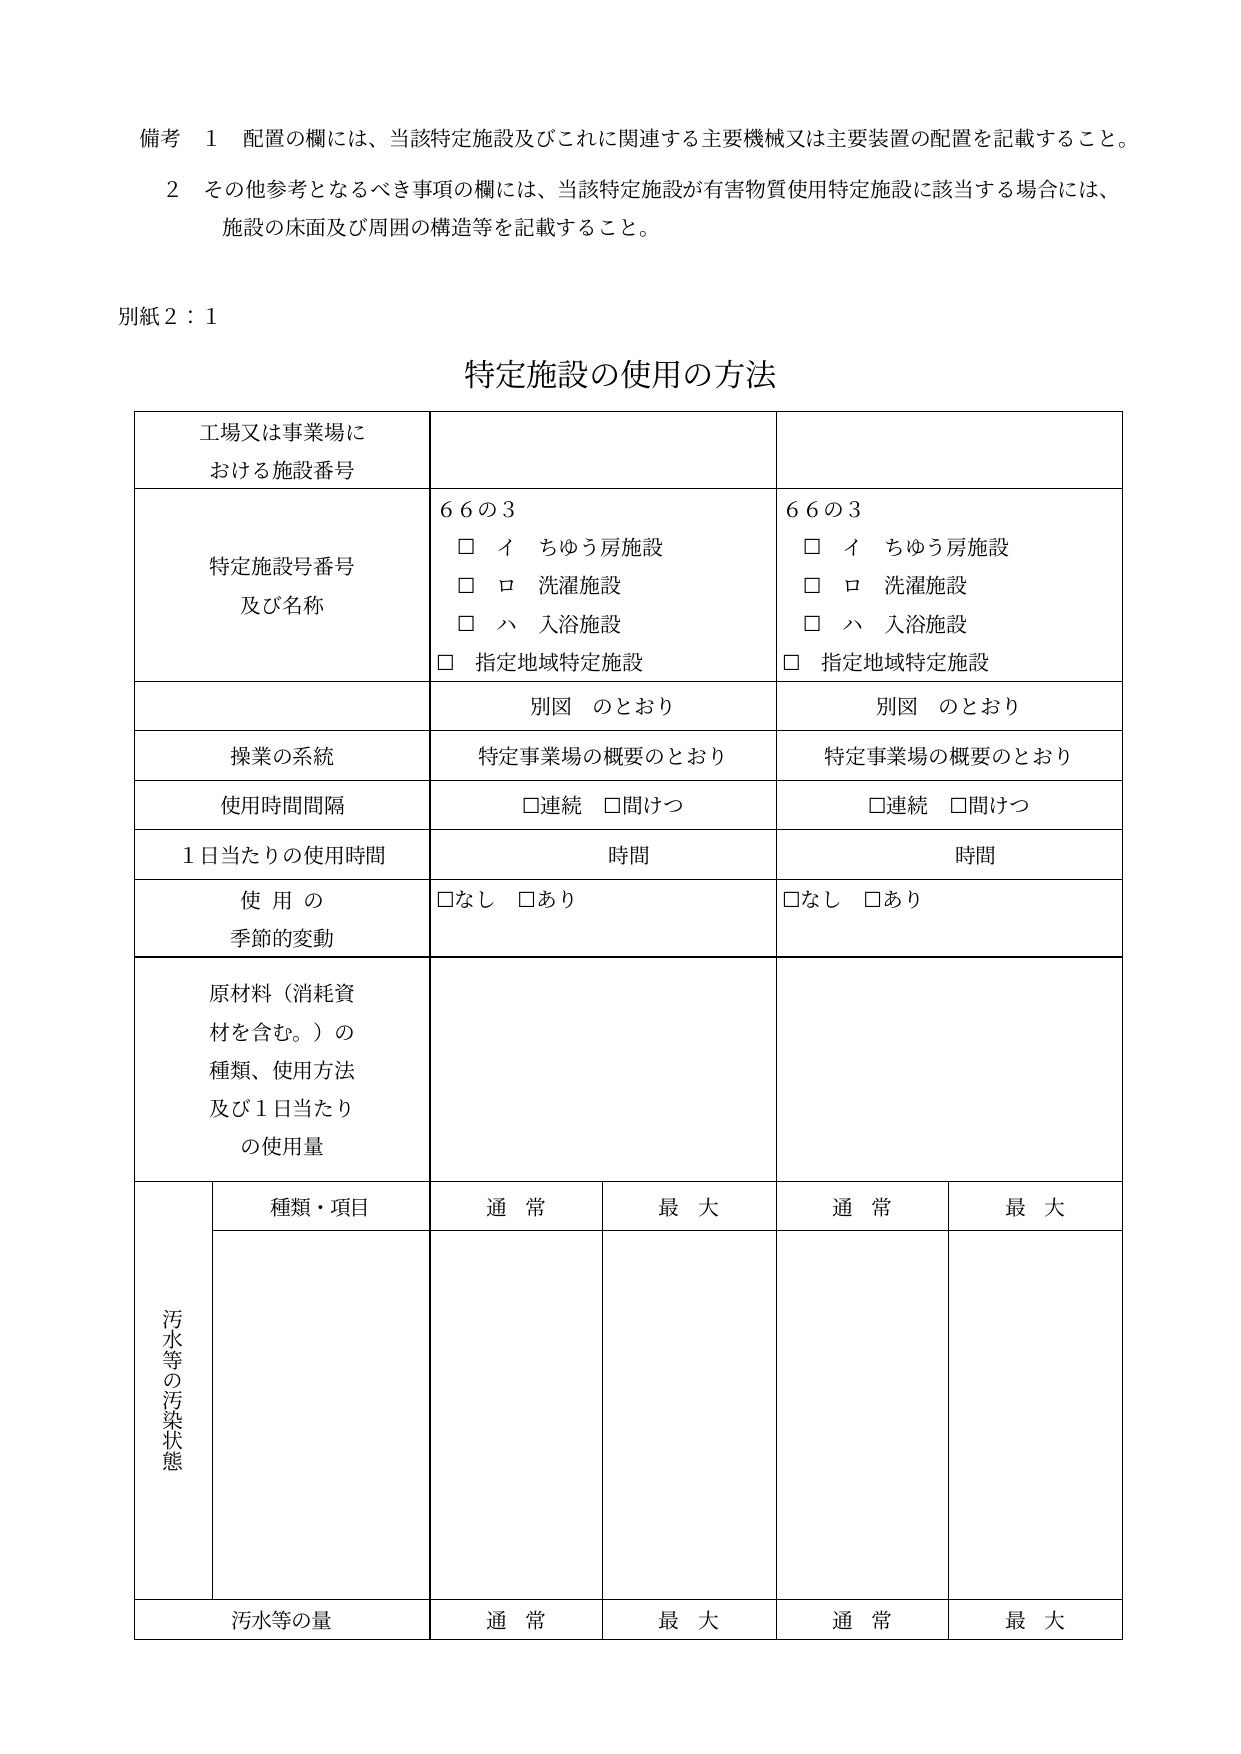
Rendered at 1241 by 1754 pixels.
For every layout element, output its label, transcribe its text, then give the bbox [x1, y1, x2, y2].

table_cell 別図 のとおり [431, 682, 776, 730]
table_cell [431, 830, 603, 879]
table_cell １日当たりの使用時間 [135, 830, 429, 879]
table_cell [135, 682, 429, 730]
text 備考 １ 配置の欄には、当該特定施設及びこれに関連する主要機械又は主要装置の配置を記載すること。 [118, 118, 1122, 156]
table_cell 通 常 [777, 1600, 948, 1639]
table_cell なし あり [777, 880, 1122, 956]
table_cell 通 常 [431, 1182, 602, 1230]
table_cell 最 大 [949, 1600, 1122, 1639]
table_cell [777, 1231, 948, 1599]
table_cell 最 大 [949, 1182, 1122, 1230]
table_cell [777, 830, 949, 879]
text 別紙２：１ [118, 296, 1122, 334]
table_cell 汚水等の量 （ｍ３／日） [135, 1600, 429, 1639]
table_header [777, 412, 1122, 488]
table_cell 最 大 [603, 1600, 776, 1639]
table_cell 特定事業場の概要のとおり [431, 731, 776, 780]
text 特定施設の使用の方法 [118, 334, 1122, 411]
table_cell [431, 958, 776, 1181]
table_cell [431, 1231, 602, 1599]
table_cell 連続 間けつ [777, 781, 1122, 829]
table_cell 通 常 [777, 1182, 948, 1230]
table_cell 時間 [949, 830, 1122, 879]
text ２ その他参考となるべき事項の欄には、当該特定施設が有害物質使用特定施設に該当する場合には、施設の床面及び周囲の構造等を記載すること。 [118, 169, 1122, 245]
table_cell 特定施設号番号 及び名称 [135, 489, 429, 681]
table_cell [777, 958, 1122, 1181]
table_cell [949, 1231, 1122, 1599]
table_cell 別図 のとおり [777, 682, 1122, 730]
table_cell [213, 1231, 429, 1599]
table_cell なし あり [431, 880, 776, 956]
table_cell 使 用 の 季節的変動 [135, 880, 429, 956]
table_cell 連続 間けつ [431, 781, 776, 829]
table_cell ６６の３ イ ちゆう房施設 ロ 洗濯施設 ハ 入浴施設 指定地域特定施設 [431, 489, 776, 681]
table_cell 汚水等の汚染状態 [135, 1182, 212, 1599]
table_cell [603, 1231, 776, 1599]
table_cell 通 常 [431, 1600, 602, 1639]
table_cell 時間 [603, 830, 776, 879]
table_header 工場又は事業場に おける施設番号 [135, 412, 429, 488]
table_cell 原材料（消耗資 材を含む。）の 種類、使用方法 及び１日当たり の使用量 [135, 958, 429, 1181]
table_header [431, 412, 776, 488]
table_cell 種類・項目 [213, 1182, 429, 1230]
table_cell 特定事業場の概要のとおり [777, 731, 1122, 780]
table_cell ６６の３ イ ちゆう房施設 ロ 洗濯施設 ハ 入浴施設 指定地域特定施設 [777, 489, 1122, 681]
table_cell 操業の系統 [135, 731, 429, 780]
table_cell 最 大 [603, 1182, 776, 1230]
table_cell 使用時間間隔 [135, 781, 429, 829]
